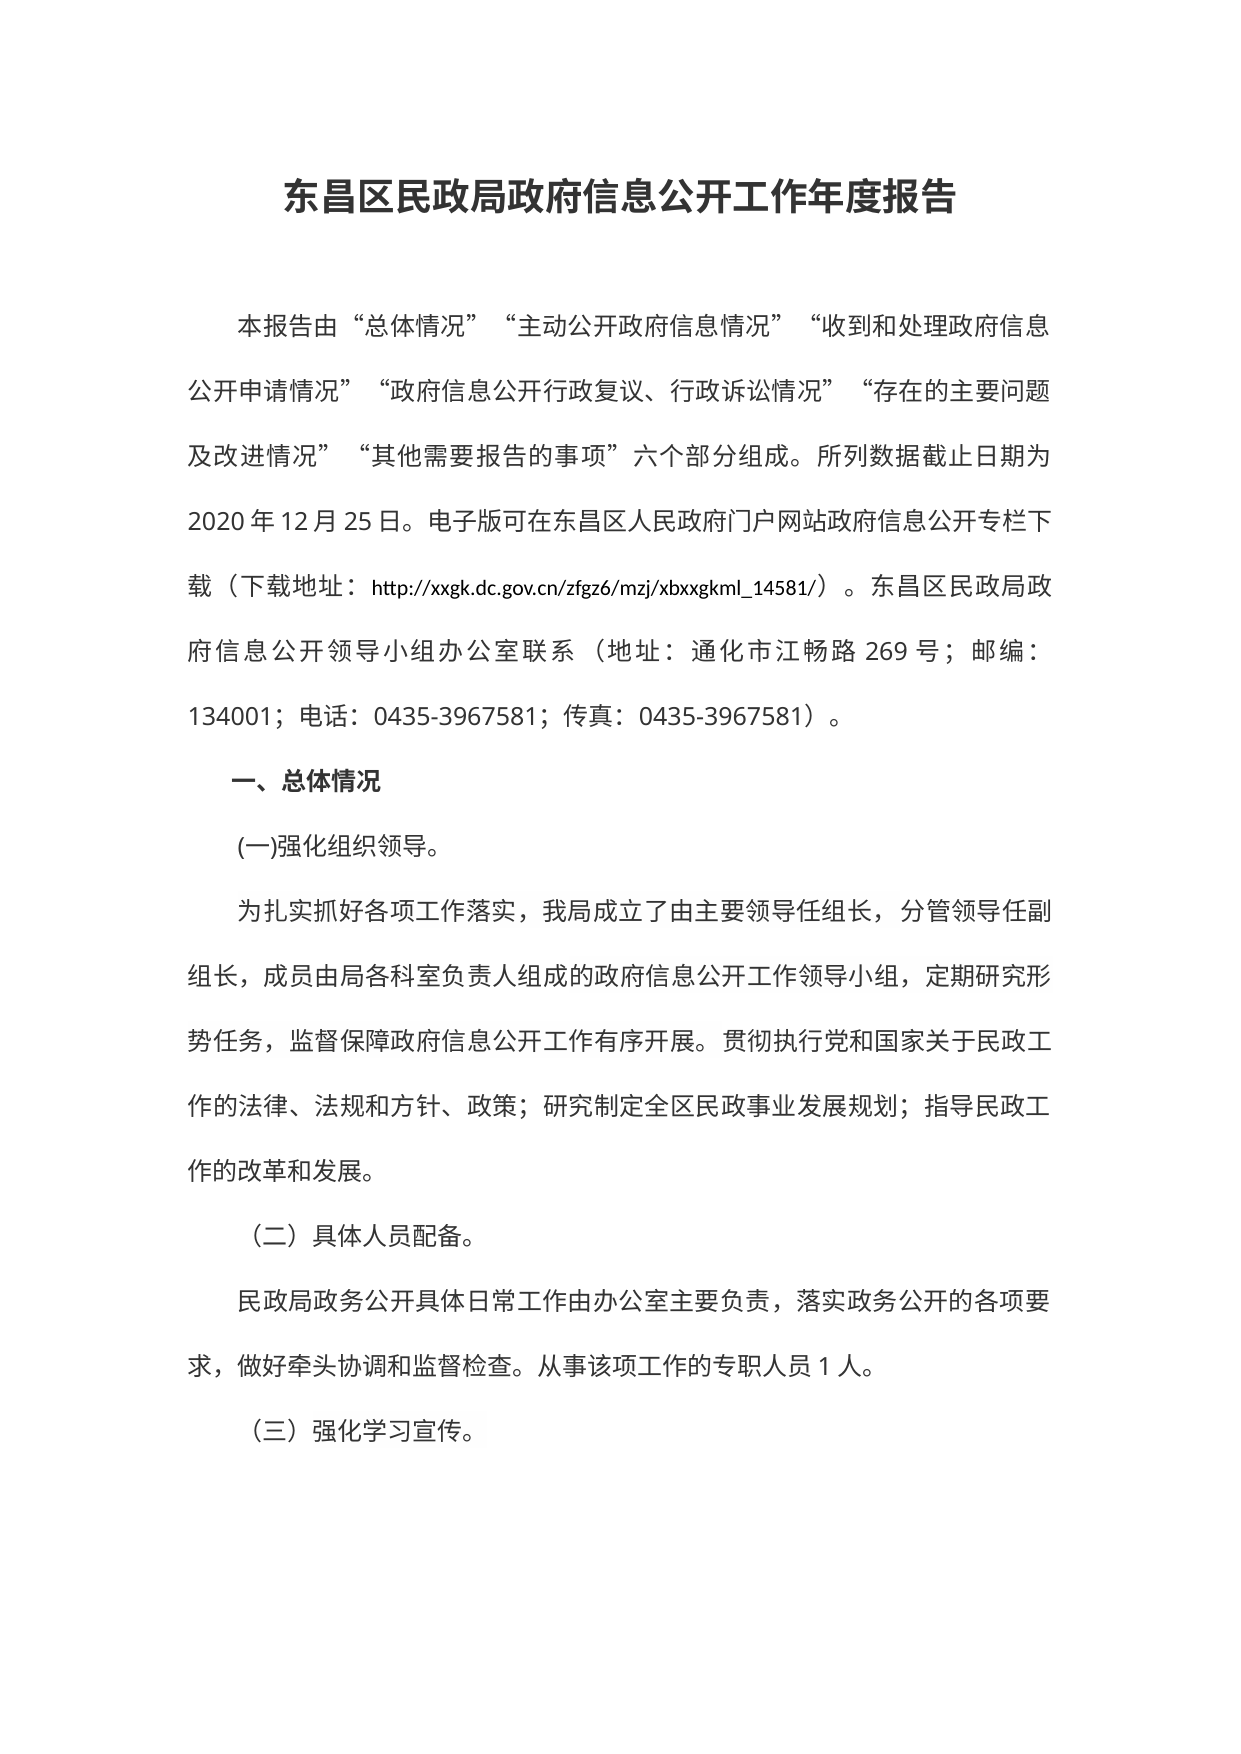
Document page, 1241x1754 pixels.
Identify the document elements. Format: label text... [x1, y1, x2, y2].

list 民政局政务公开具体日常工作由办公室主要负责，落实政务公开的各项要求，做好牵头协调和监督检查。从事该项工作的专职人员1人。 [187, 1267, 1053, 1397]
text 一、总体情况 [187, 747, 1053, 812]
text 东昌区民政局政府信息公开工作年度报告 [187, 162, 1053, 227]
text 本报告由“总体情况”“主动公开政府信息情况”“收到和处理政府信息公开申请情况”“政府信息公开行政复议、行政诉讼情况”“存在的主要问题及改进情况”“其他需要报告的事项”六个部分组成。所列数据截止日期为2020年12月25日。电子版可在东昌区人民政府门户网站政府信息公开专栏下载（下载地址：http://xxgk.dc.gov.cn/zfgz6/mzj/xbxxgkml_14581/）。东昌区民政局政府信息公开领导小组办公室联系（地址：通化市江畅路269号；邮编：134001；电话：0435-3967581；传真：0435-3967581）。 [187, 292, 1053, 747]
text (一)强化组织领导。 [187, 812, 1053, 877]
text 为扎实抓好各项工作落实，我局成立了由主要领导任组长，分管领导任副组长，成员由局各科室负责人组成的政府信息公开工作领导小组，定期研究形势任务，监督保障政府信息公开工作有序开展。贯彻执行党和国家关于民政工作的法律、法规和方针、政策；研究制定全区民政事业发展规划；指导民政工作的改革和发展。 [187, 877, 1053, 1202]
text （三）强化学习宣传。 [187, 1397, 1053, 1462]
list 具体人员配备。 [187, 1202, 1053, 1267]
